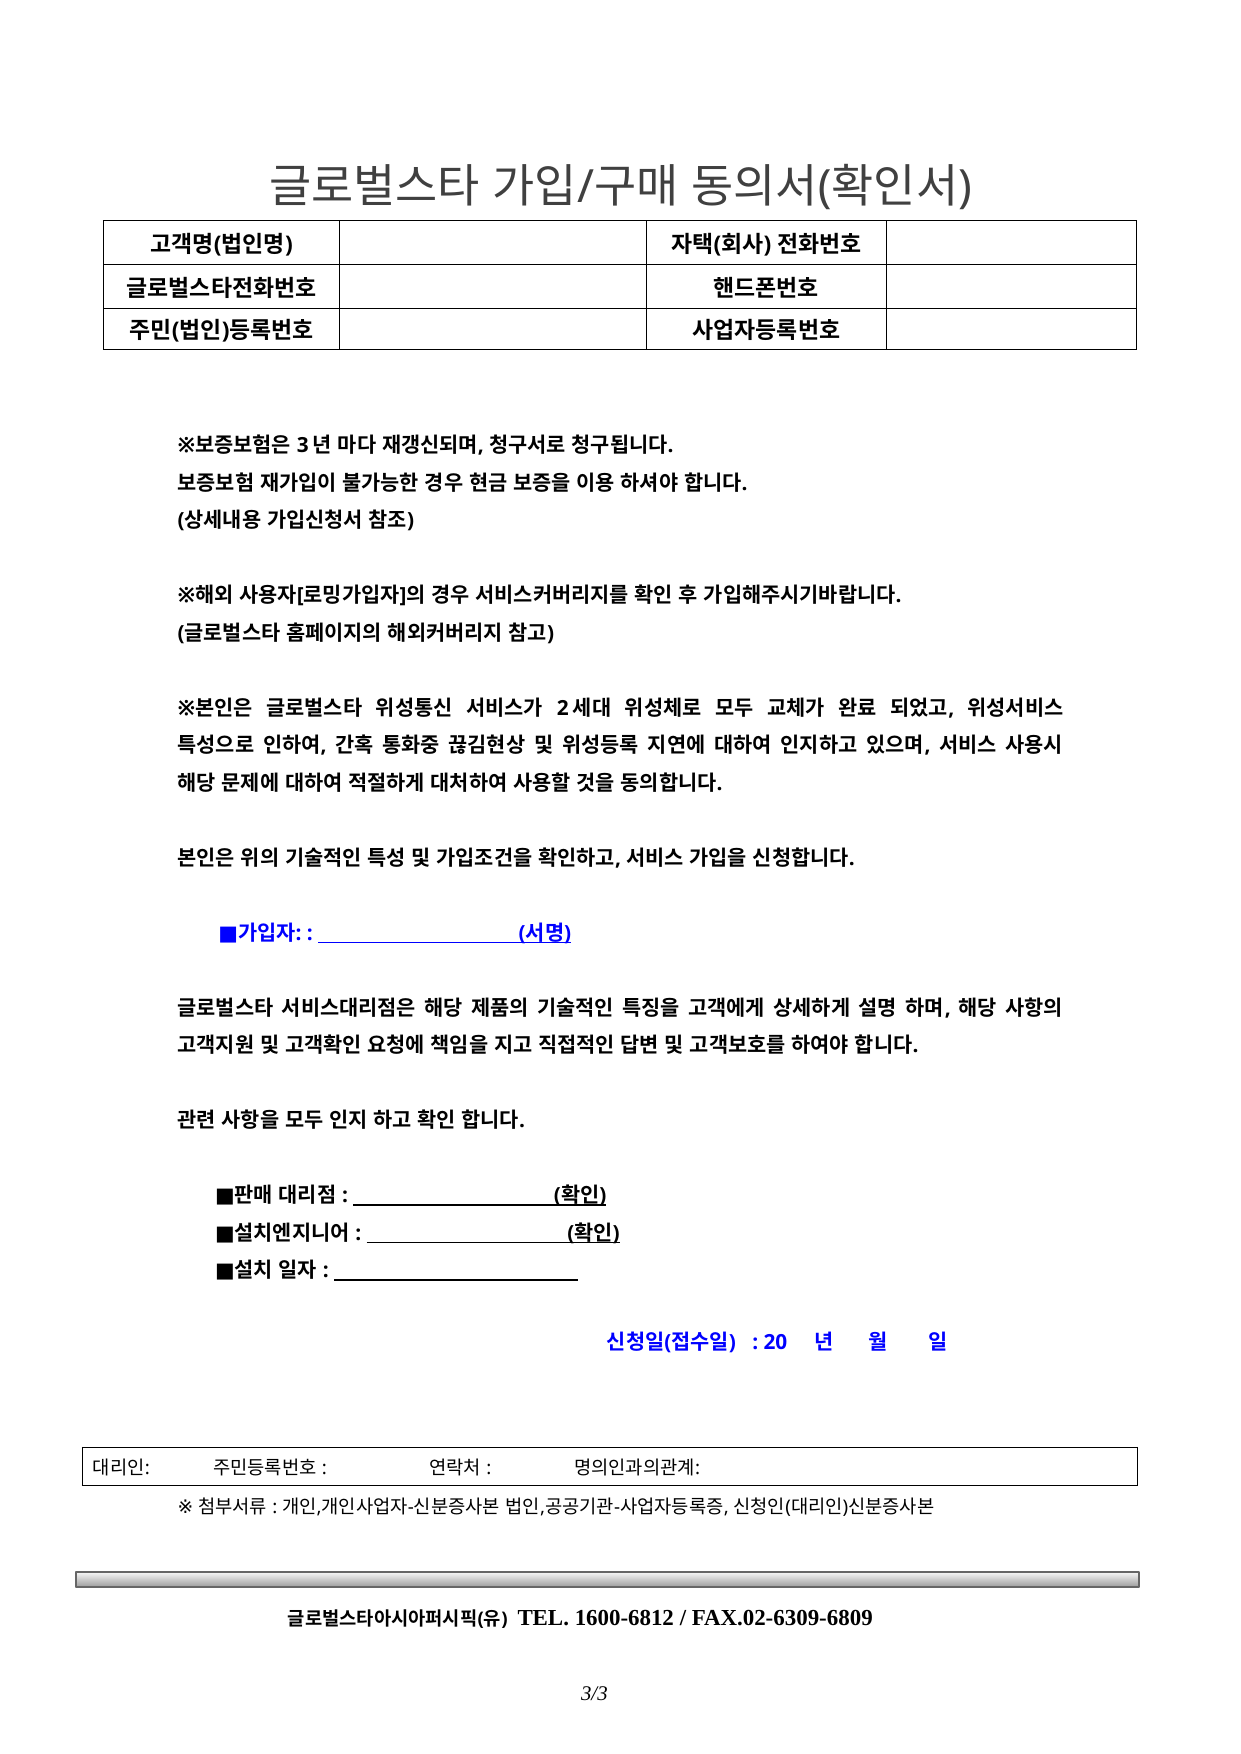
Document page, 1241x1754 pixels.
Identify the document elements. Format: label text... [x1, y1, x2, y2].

text 글로벌스타 서비스대리점은 해당 제품의 기술적인 특징을 고객에게 상세하게 설명 하며, 해당 사항의 고객지원 및 고객확인 요청에 책임을 지고 직접적인 답변 및 고객보호를 하여야 합니다. [177, 987, 1063, 1062]
list ※해외 사용자[로밍가입자]의 경우 서비스커버리지를 확인 후 가입해주시기바랍니다. [177, 575, 1063, 612]
table_cell [887, 265, 1136, 308]
table_header 고객명(법인명) [104, 221, 339, 264]
text 보증보험 재가입이 불가능한 경우 현금 보증을 이용 하셔야 합니다. [177, 462, 1063, 500]
list 관련 사항을 모두 인지 하고 확인 합니다. [177, 1100, 1063, 1137]
table_header 자택(회사) 전화번호 [647, 221, 886, 264]
list ■판매 대리점 : (확인) [215, 1175, 1063, 1212]
list ■설치 일자 : [215, 1250, 1063, 1287]
table_cell [887, 309, 1136, 349]
text (상세내용 가입신청서 참조) [177, 500, 1063, 537]
text 첨부서류 : 개인,개인사업자-신분증사본 법인,공공기관-사업자등록증, 신청인(대리인)신분증사본 [177, 1486, 1063, 1524]
text 글로벌스타 가입/구매 동의서(확인서) [177, 145, 1063, 220]
table_cell [340, 309, 646, 349]
list (글로벌스타 홈페이지의 해외커버리지 참고) [177, 612, 1063, 650]
table_header [340, 221, 646, 264]
table_cell 주민(법인)등록번호 [104, 309, 339, 349]
list ■설치엔지니어 : (확인) [215, 1212, 1063, 1250]
text 3/3 [125, 1674, 1063, 1711]
table_header 대리인: 주민등록번호 : 연락처 : 명의인과의관계: [83, 1448, 1137, 1485]
text 글로벌스타아시아퍼시픽(유) TEL. 1600-6812 / FAX.02-6309-6809 [177, 1599, 1063, 1636]
text ※본인은 글로벌스타 위성통신 서비스가 2세대 위성체로 모두 교체가 완료 되었고, 위성서비스 특성으로 인하여, 간혹 통화중 끊김현상 및 위성등록 지연에 대하여 인지하고 있으며, 서비스 사용시 해당 문제에 대하여 적절하게 대처하여 사용할 것을 동의합니다. [177, 687, 1063, 800]
table_cell 사업자등록번호 [647, 309, 886, 349]
table_cell 핸드폰번호 [647, 265, 886, 308]
text 신청일(접수일) : 20 년 월 일 [177, 1325, 1063, 1355]
list ■가입자: : (서명) [177, 912, 1063, 950]
table_header [887, 221, 1136, 264]
table_cell 글로벌스타전화번호 [104, 265, 339, 308]
table_cell [340, 265, 646, 308]
text 본인은 위의 기술적인 특성 및 가입조건을 확인하고, 서비스 가입을 신청합니다. [177, 837, 1063, 875]
text ※보증보험은 3년 마다 재갱신되며, 청구서로 청구됩니다. [177, 425, 1063, 462]
